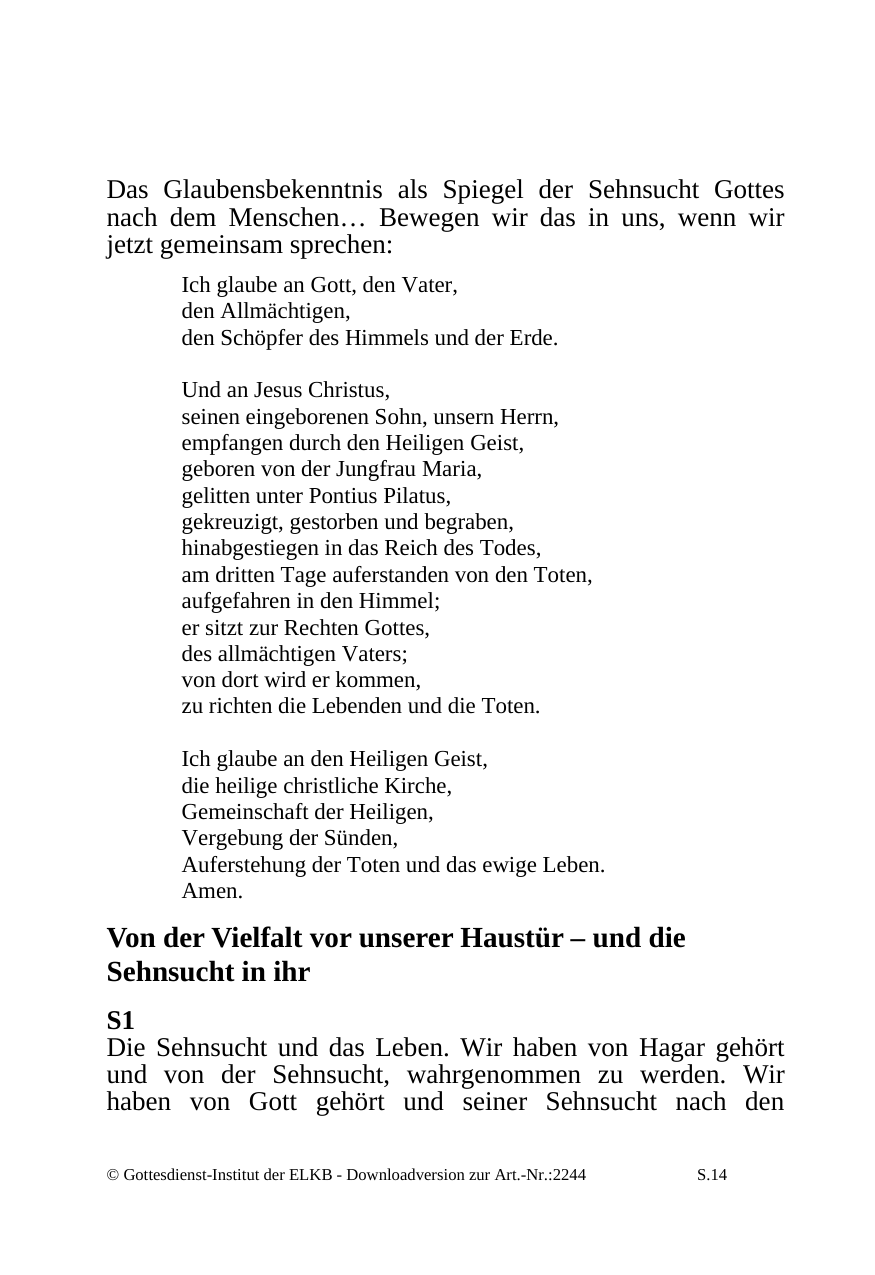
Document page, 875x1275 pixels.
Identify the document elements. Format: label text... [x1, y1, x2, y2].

list seinen eingeborenen Sohn, unsern Herrn, [181, 403, 785, 429]
list er sitzt zur Rechten Gottes, [181, 613, 785, 640]
list Auferstehung der Toten und das ewige Leben. [181, 851, 785, 877]
list gekreuzigt, gestorben und begraben, [181, 508, 785, 534]
list des allmächtigen Vaters; [181, 640, 785, 666]
text Das Glaubensbekenntnis als Spiegel der Sehnsucht Gottes nach dem Menschen… Bewegen wir das in uns, wenn wir jetzt gemeinsam sprechen: [106, 177, 785, 258]
list Und an Jesus Christus, [181, 376, 785, 403]
list empfangen durch den Heiligen Geist, [181, 429, 785, 455]
list Vergebung der Sünden, [181, 824, 785, 851]
list geboren von der Jungfrau Maria, [181, 455, 785, 482]
list am dritten Tage auferstanden von den Toten, [181, 561, 785, 587]
list den Schöpfer des Himmels und der Erde. [181, 324, 785, 350]
text Von der Vielfalt vor unserer Haustür – und die Sehnsucht in ihr [106, 920, 785, 987]
list aufgefahren in den Himmel; [181, 587, 785, 613]
list Amen. [181, 877, 785, 903]
list gelitten unter Pontius Pilatus, [181, 482, 785, 508]
list Ich glaube an Gott, den Vater, [181, 271, 785, 297]
list Ich glaube an den Heiligen Geist, [181, 745, 785, 772]
list zu richten die Lebenden und die Toten. [181, 693, 785, 719]
text S1 [106, 1004, 785, 1035]
list die heilige christliche Kirche, [181, 772, 785, 798]
list Gemeinschaft der Heiligen, [181, 798, 785, 824]
list von dort wird er kommen, [181, 666, 785, 693]
list hinabgestiegen in das Reich des Todes, [181, 534, 785, 561]
list den Allmächtigen, [181, 297, 785, 324]
